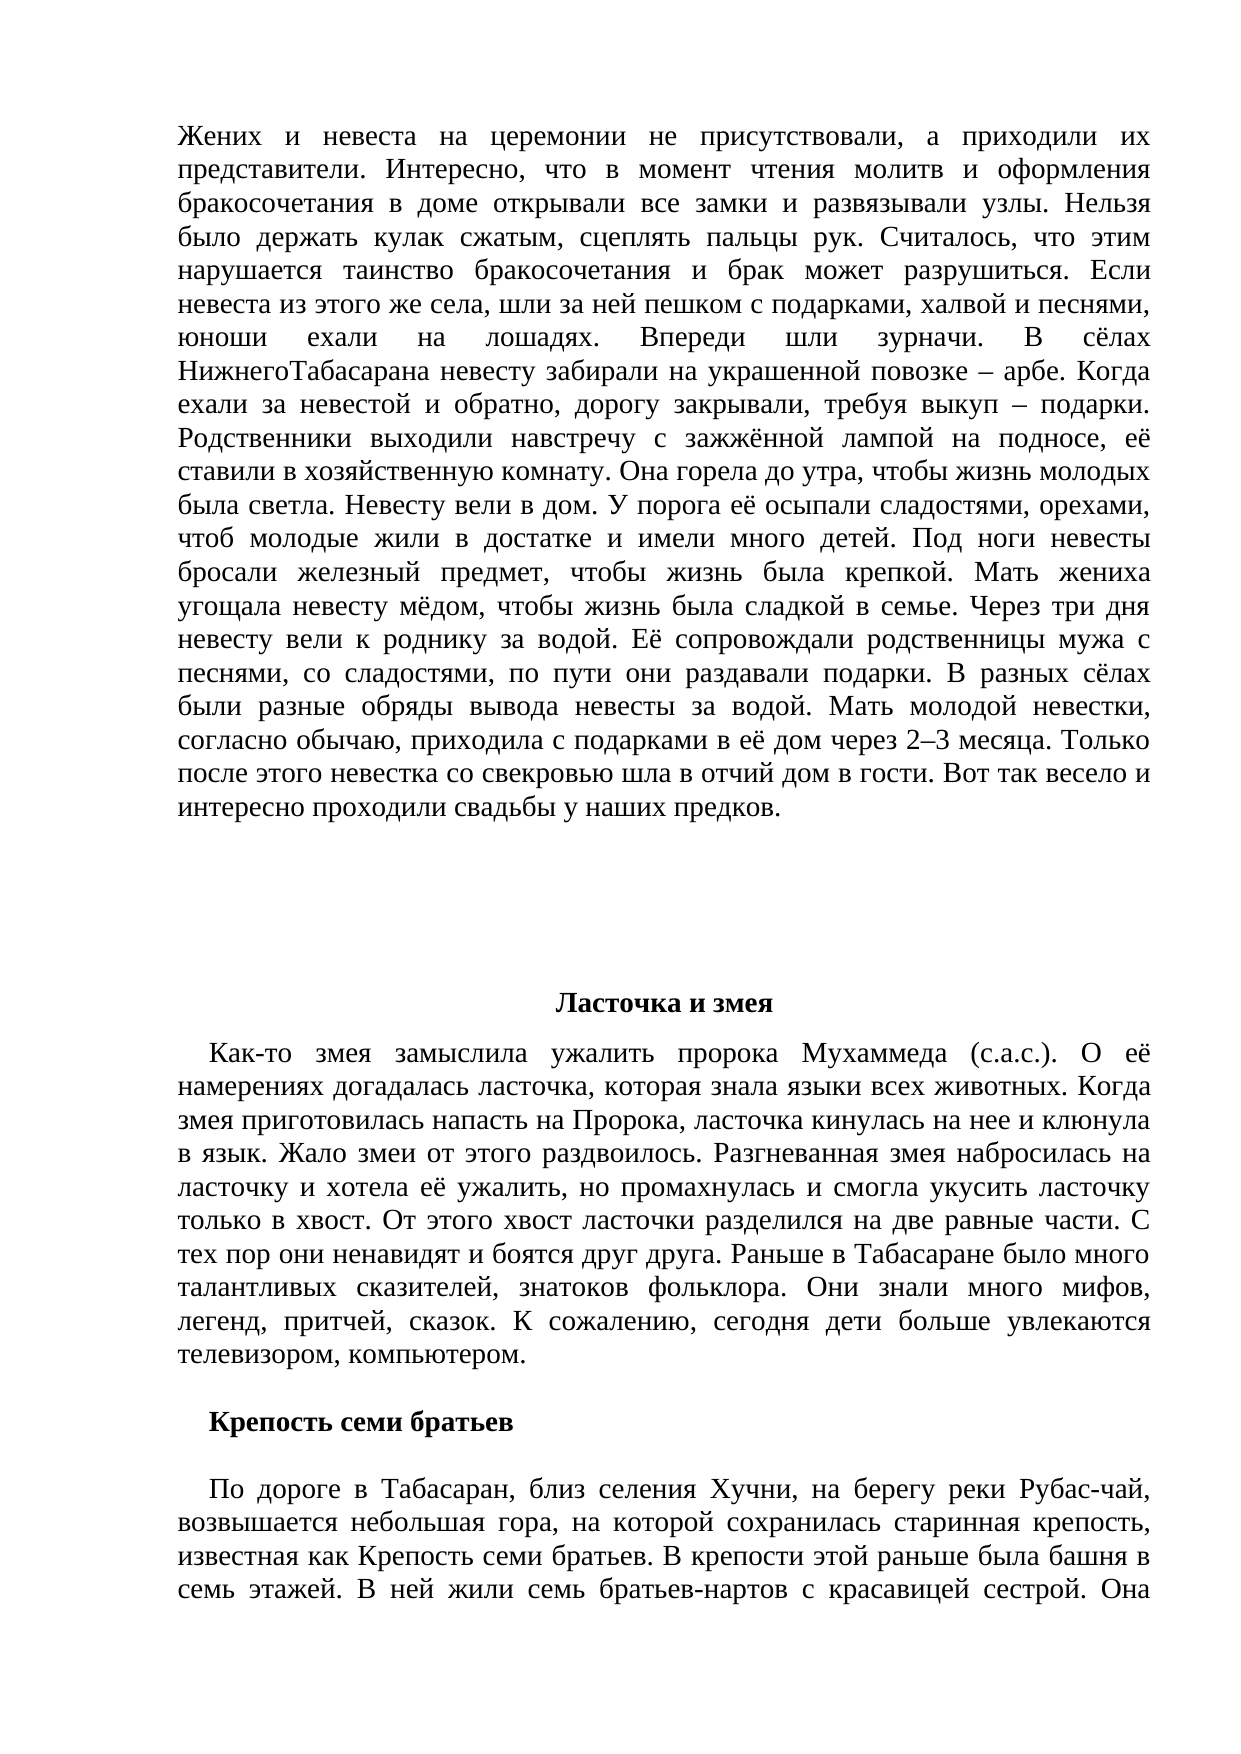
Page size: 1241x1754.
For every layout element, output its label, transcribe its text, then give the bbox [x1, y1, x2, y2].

text Как-то змея замыслила ужалить пророка Мухаммеда (с.а.с.). О её намерениях догадалась ласточка, которая знала языки всех животных. Когда змея приготовилась напасть на Пророка, ласточка кинулась на нее и клюнула в язык. Жало змеи от этого раздвоилось. Разгневанная змея набросилась на ласточку и хотела её ужалить, но промахнулась и смогла укусить ласточку только в хвост. От этого хвост ласточки разделился на две равные части. С тех пор они ненавидят и боятся друг друга. Раньше в Табасаране было много талантливых сказителей, знатоков фольклора. Они знали много мифов, легенд, притчей, сказок. К сожалению, сегодня дети больше увлекаются телевизором, компьютером. [177, 1035, 1152, 1370]
text Крепость семи братьев [177, 1404, 1152, 1437]
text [177, 1471, 1152, 1605]
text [177, 118, 1152, 822]
text Ласточка и змея [193, 986, 1136, 1019]
